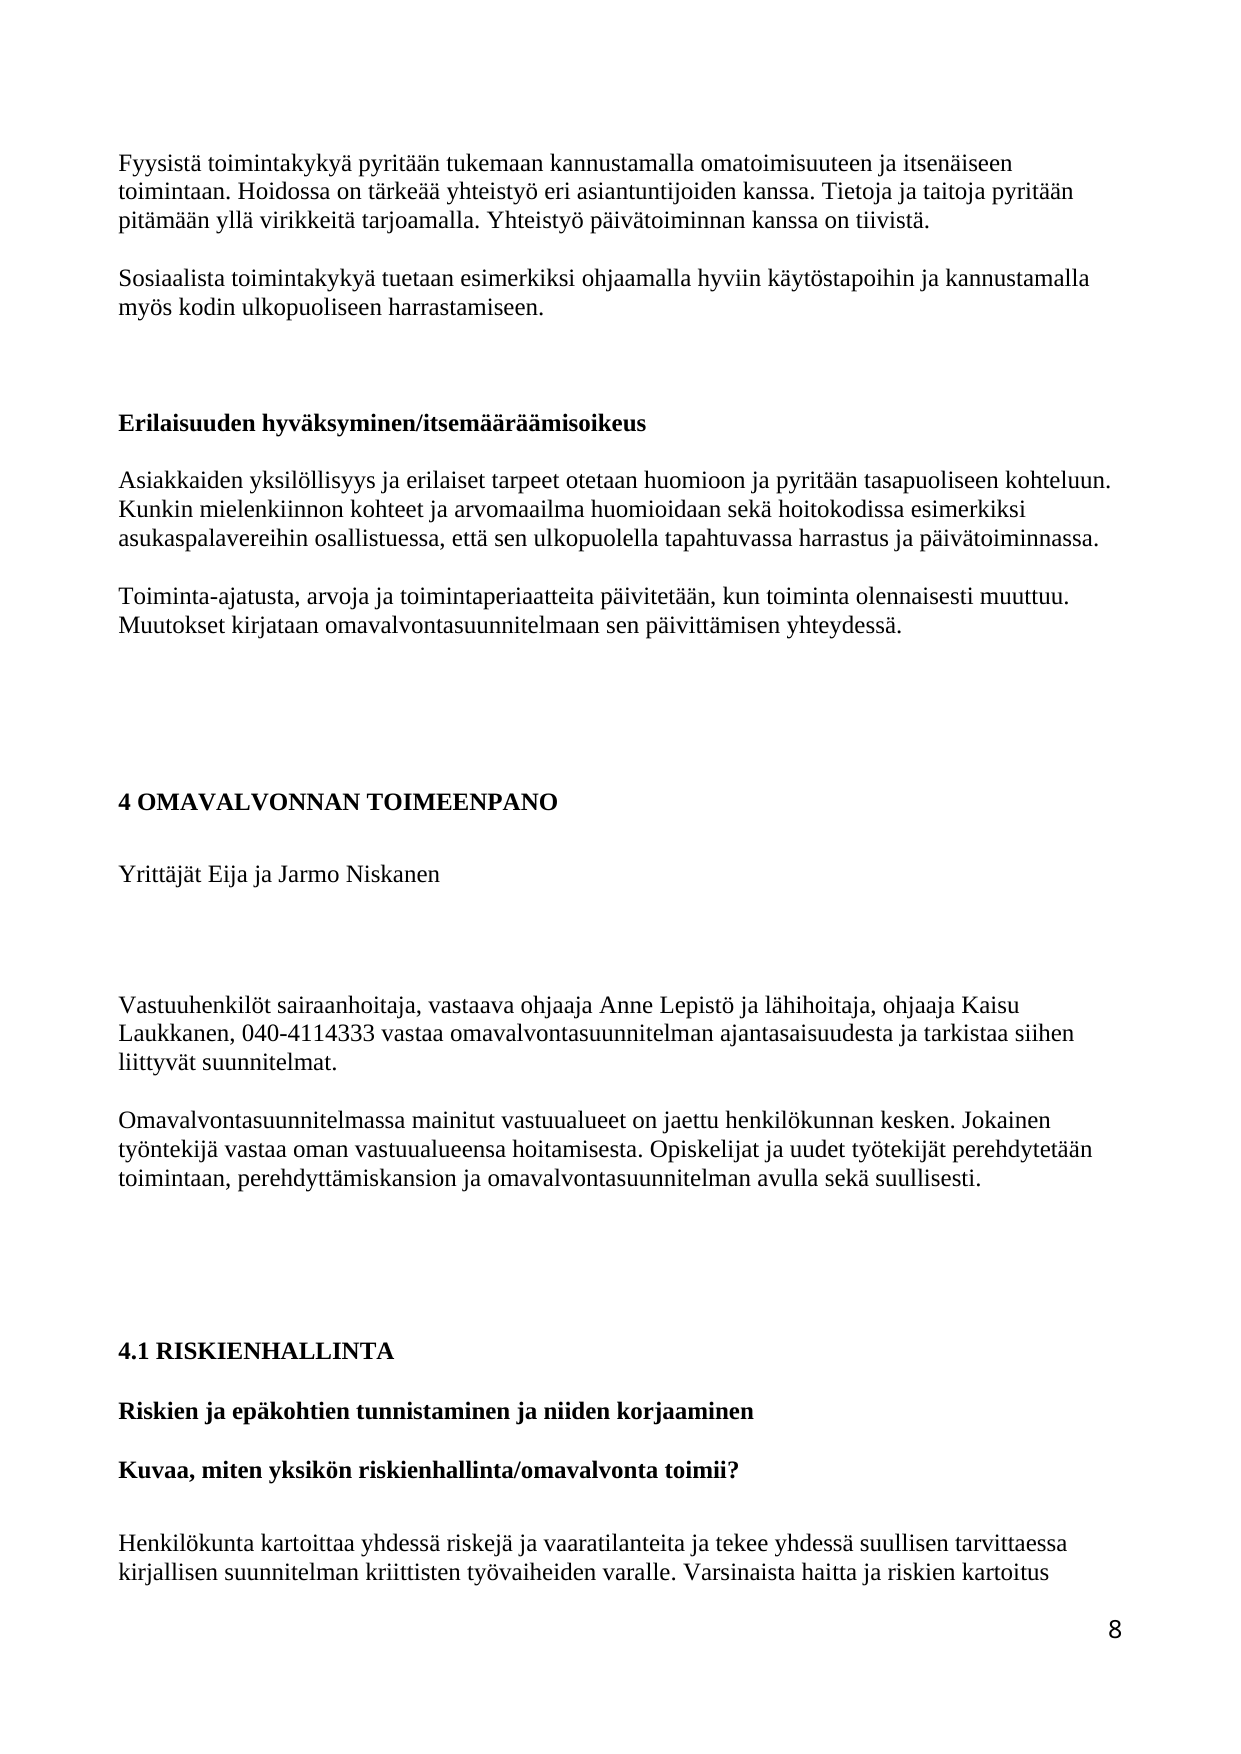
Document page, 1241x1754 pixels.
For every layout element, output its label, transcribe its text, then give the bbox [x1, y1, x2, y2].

text Erilaisuuden hyväksyminen/itsemääräämisoikeus [118, 408, 1122, 436]
text Fyysistä toimintakykyä pyritään tukemaan kannustamalla omatoimisuuteen ja itsenäiseen toimintaan. Hoidossa on tärkeää yhteistyö eri asiantuntijoiden kanssa. Tietoja ja taitoja pyritään pitämään yllä virikkeitä tarjoamalla. Yhteistyö päivätoiminnan kanssa on tiivistä. [118, 148, 1122, 234]
text Omavalvontasuunnitelmassa mainitut vastuualueet on jaettu henkilökunnan kesken. Jokainen työntekijä vastaa oman vastuualueensa hoitamisesta. Opiskelijat ja uudet työtekijät perehdytetään toimintaan, perehdyttämiskansion ja omavalvontasuunnitelman avulla sekä suullisesti. [118, 1105, 1122, 1191]
text Yrittäjät Eija ja Jarmo Niskanen [118, 859, 1122, 888]
text Toiminta-ajatusta, arvoja ja toimintaperiaatteita päivitetään, kun toiminta olennaisesti muuttuu. Muutokset kirjataan omavalvontasuunnitelmaan sen päivittämisen yhteydessä. [118, 581, 1122, 638]
text Asiakkaiden yksilöllisyys ja erilaiset tarpeet otetaan huomioon ja pyritään tasapuoliseen kohteluun. Kunkin mielenkiinnon kohteet ja arvomaailma huomioidaan sekä hoitokodissa esimerkiksi asukaspalavereihin osallistuessa, että sen ulkopuolella tapahtuvassa harrastus ja päivätoiminnassa. [118, 466, 1122, 552]
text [118, 1528, 1122, 1585]
text Kuvaa, miten yksikön riskienhallinta/omavalvonta toimii? [118, 1456, 1122, 1484]
text Riskien ja epäkohtien tunnistaminen ja niiden korjaaminen [118, 1396, 1122, 1424]
text Vastuuhenkilöt sairaanhoitaja, vastaava ohjaaja Anne Lepistö ja lähihoitaja, ohjaaja Kaisu Laukkanen, 040-4114333 vastaa omavalvontasuunnitelman ajantasaisuudesta ja tarkistaa siihen liittyvät suunnitelmat. [118, 990, 1122, 1076]
text Sosiaalista toimintakykyä tuetaan esimerkiksi ohjaamalla hyviin käytöstapoihin ja kannustamalla myös kodin ulkopuoliseen harrastamiseen. [118, 263, 1122, 321]
text 4 OMAVALVONNAN TOIMEENPANO [118, 787, 1122, 816]
text 4.1 RISKIENHALLINTA [118, 1336, 1122, 1365]
